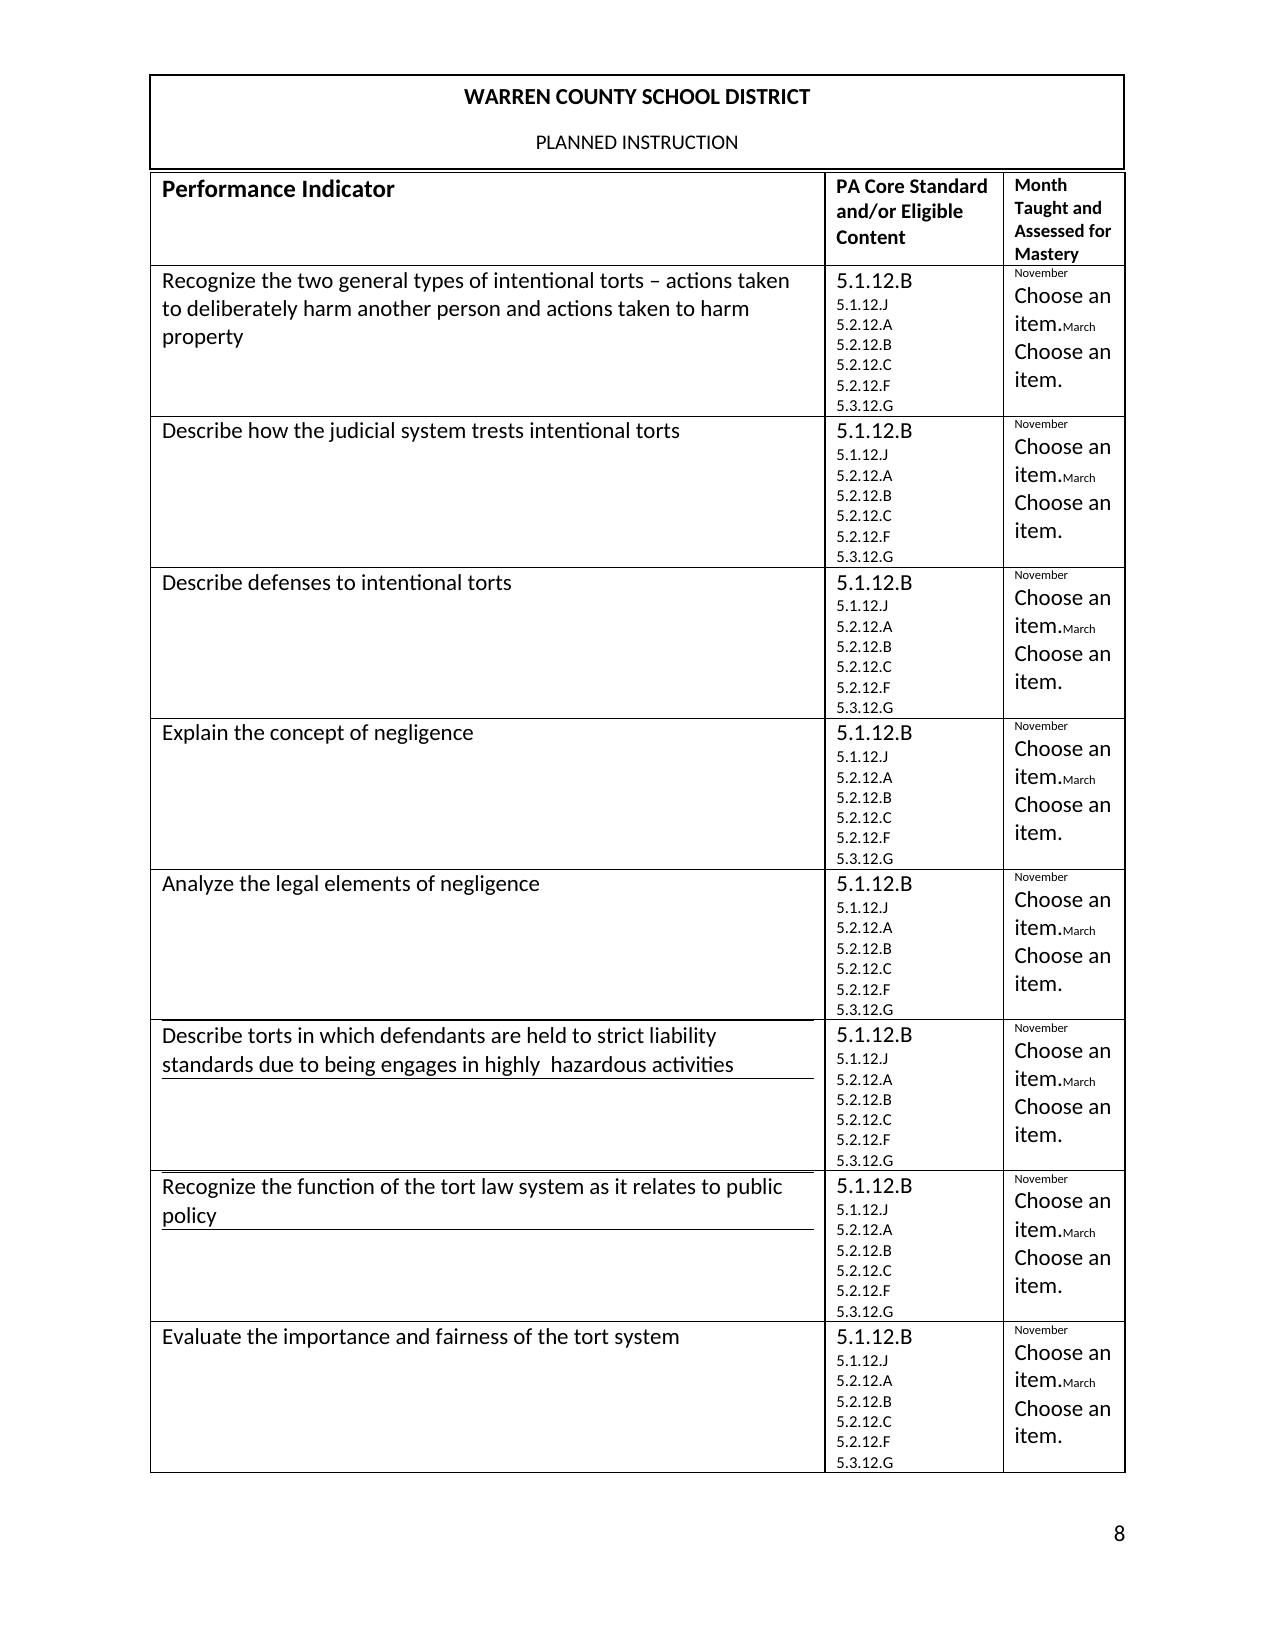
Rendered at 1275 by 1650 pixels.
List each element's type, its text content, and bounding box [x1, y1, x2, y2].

table_cell [1004, 417, 1124, 567]
table_header Month Taught and Assessed for Mastery [1004, 173, 1124, 265]
table_cell [1004, 568, 1124, 717]
table_cell [1004, 1020, 1124, 1170]
table_cell [1004, 1171, 1124, 1321]
table_cell [1004, 266, 1124, 416]
table_cell [1004, 1322, 1124, 1472]
table_cell [1004, 870, 1124, 1019]
table_header PA Core Standard and/or Eligible Content [826, 173, 1003, 265]
table_cell [1004, 719, 1124, 868]
table_header Performance Indicator [151, 173, 824, 265]
